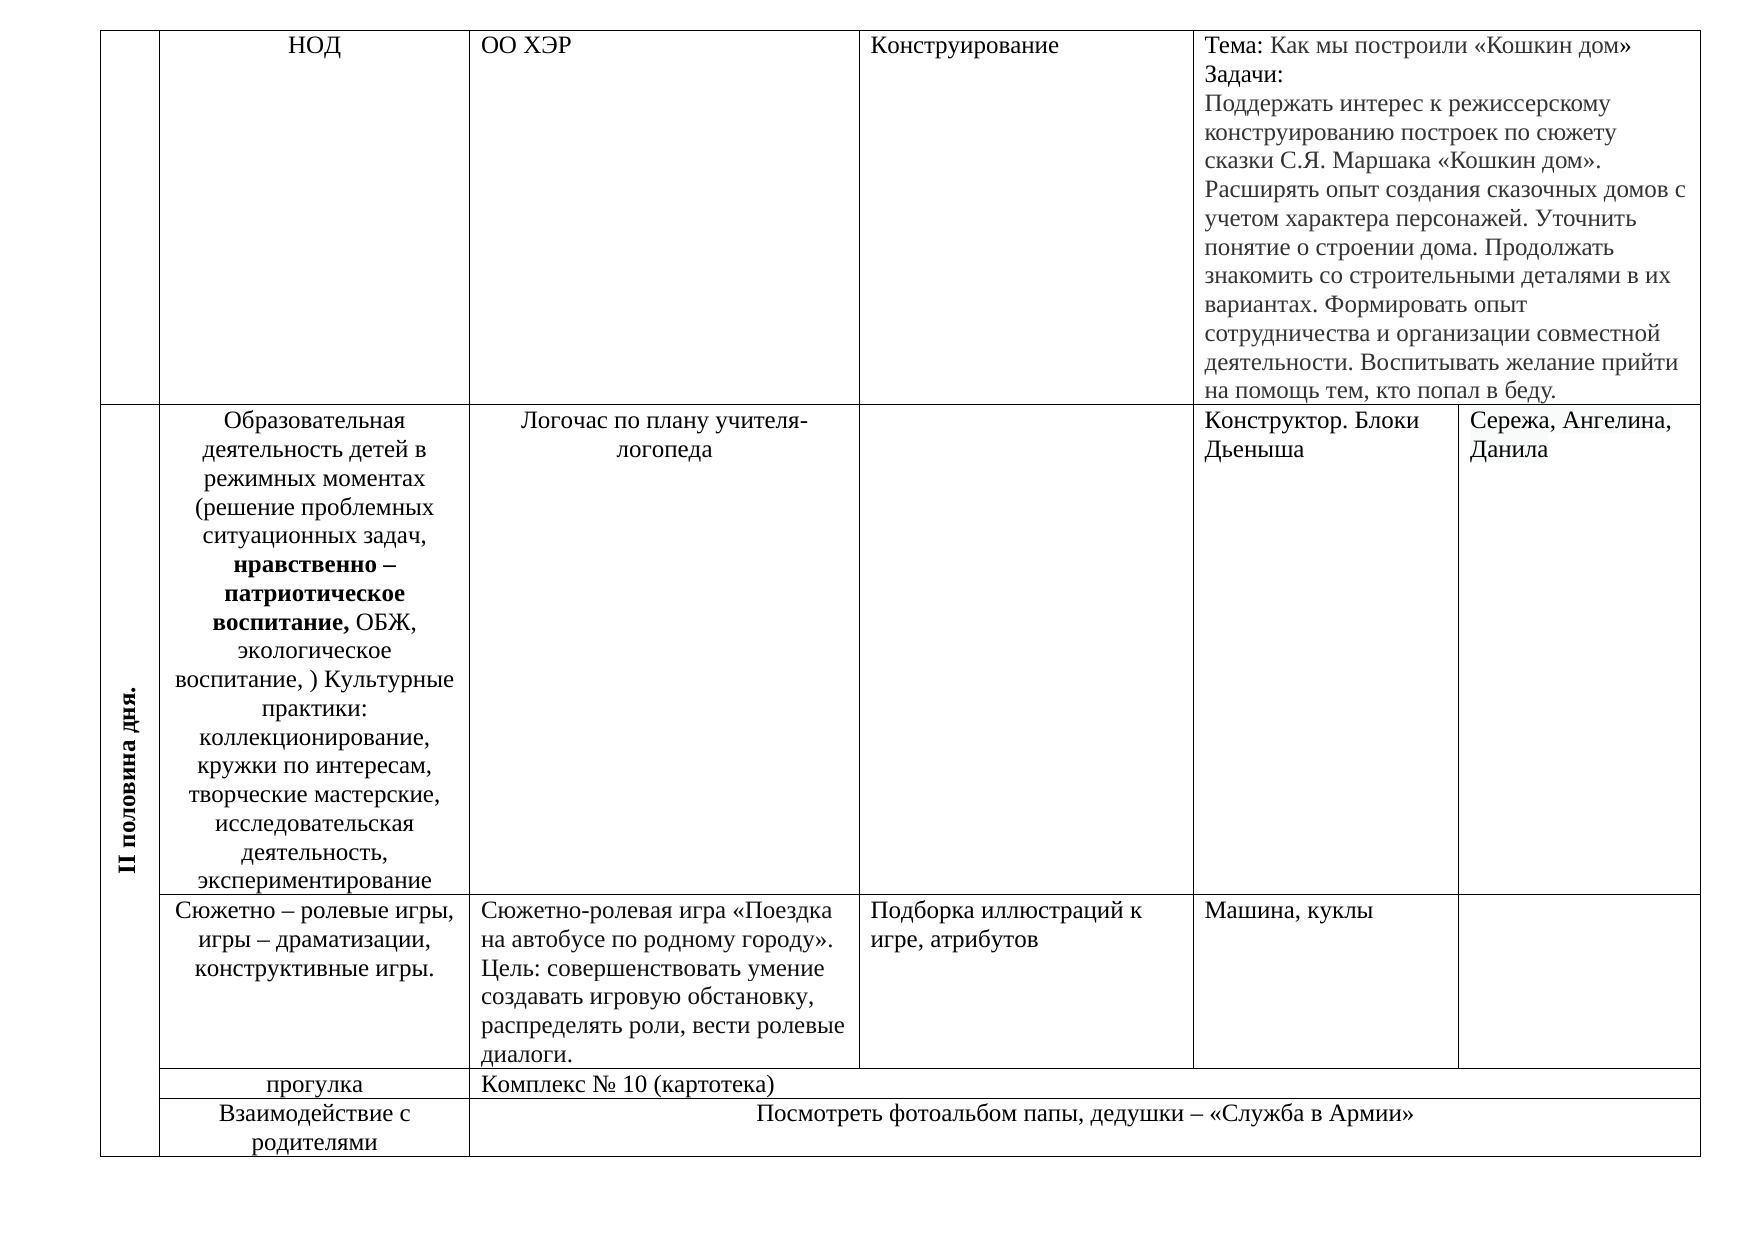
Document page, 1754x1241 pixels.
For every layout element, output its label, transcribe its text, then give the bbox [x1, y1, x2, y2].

table_cell Конструктор. Блоки Дьеныша [1194, 405, 1458, 894]
table_cell Образовательная деятельность детей в режимных моментах (решение проблемных ситуационных задач, нравственно – патриотическое воспитание, ОБЖ, экологическое воспитание, ) Культурные практики: коллекционирование, кружки по интересам, творческие мастерские, исследовательская деятельность, экспериментирование [160, 405, 469, 894]
table_cell Комплекс № 10 (картотека) [470, 1069, 1700, 1097]
table_cell Конструирование [860, 31, 1193, 404]
table_cell Подборка иллюстраций к игре, атрибутов [860, 895, 1193, 1068]
table_cell Посмотреть фотоальбом папы, дедушки – «Служба в Армии» [470, 1099, 1700, 1156]
table_cell [860, 405, 1193, 894]
table_cell [1459, 895, 1700, 1068]
table_cell Тема: Как мы построили «Кошкин дом» Задачи: Поддержать интерес к режиссерскому конструированию построек по сюжету сказки С.Я. Маршака «Кошкин дом». Расширять опыт создания сказочных домов с учетом характера персонажей. Уточнить понятие о строении дома. Продолжать знакомить со строительными деталями в их вариантах. Формировать опыт сотрудничества и организации совместной деятельности. Воспитывать желание прийти на помощь тем, кто попал в беду. [1194, 31, 1700, 404]
table_cell II половина дня. [101, 405, 159, 1156]
table_cell [101, 31, 159, 404]
table_cell Машина, куклы [1194, 895, 1458, 1068]
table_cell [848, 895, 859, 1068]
table_cell Сюжетно – ролевые игры, игры – драматизации, конструктивные игры. [160, 895, 469, 1068]
table_cell прогулка [160, 1069, 469, 1097]
table_cell Сережа, Ангелина, Данила [1459, 405, 1700, 894]
table_cell НОД [160, 31, 469, 404]
table_cell ОО ХЭР [470, 31, 859, 404]
table_cell Взаимодействие с родителями [160, 1099, 469, 1156]
table_cell Логочас по плану учителя- логопеда [470, 405, 859, 894]
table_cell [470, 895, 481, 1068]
